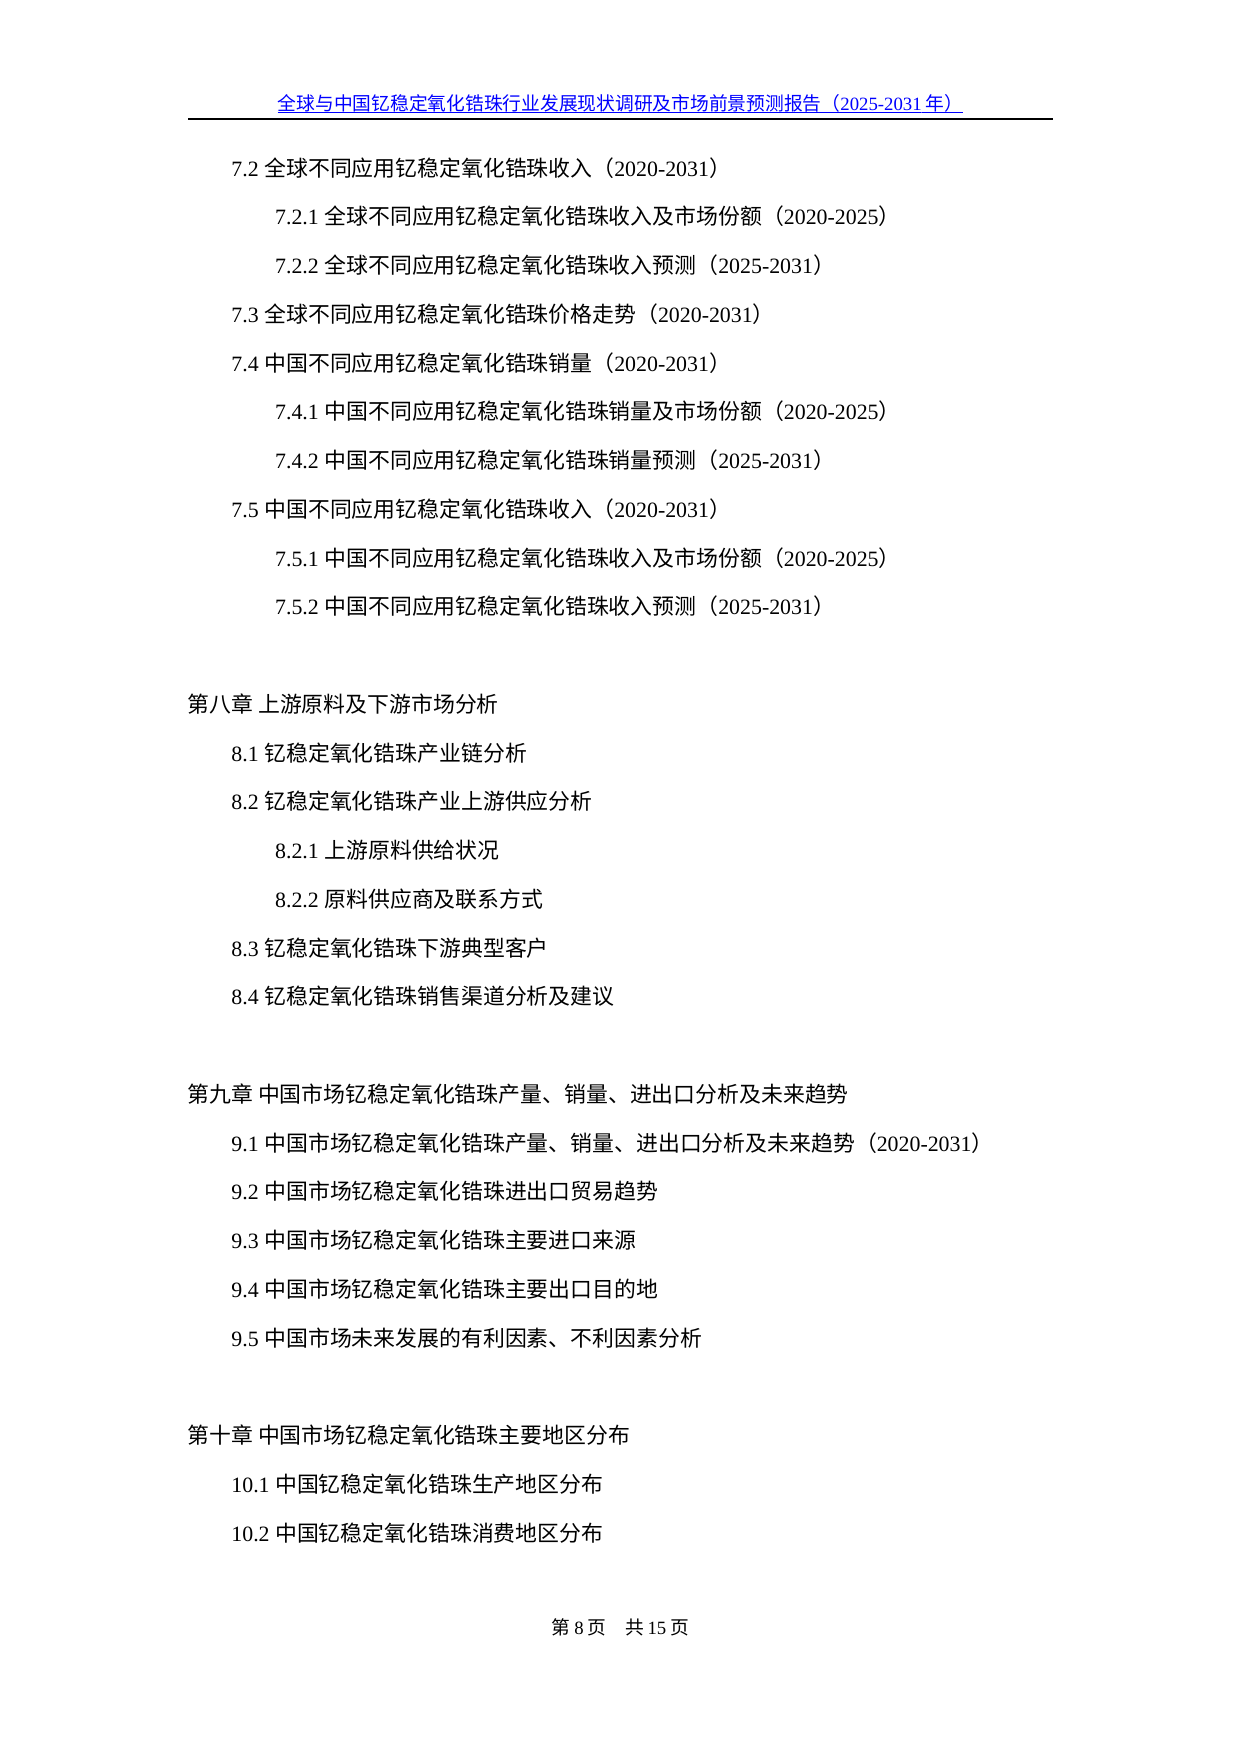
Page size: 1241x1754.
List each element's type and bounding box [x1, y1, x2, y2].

text [187, 150, 1053, 1548]
